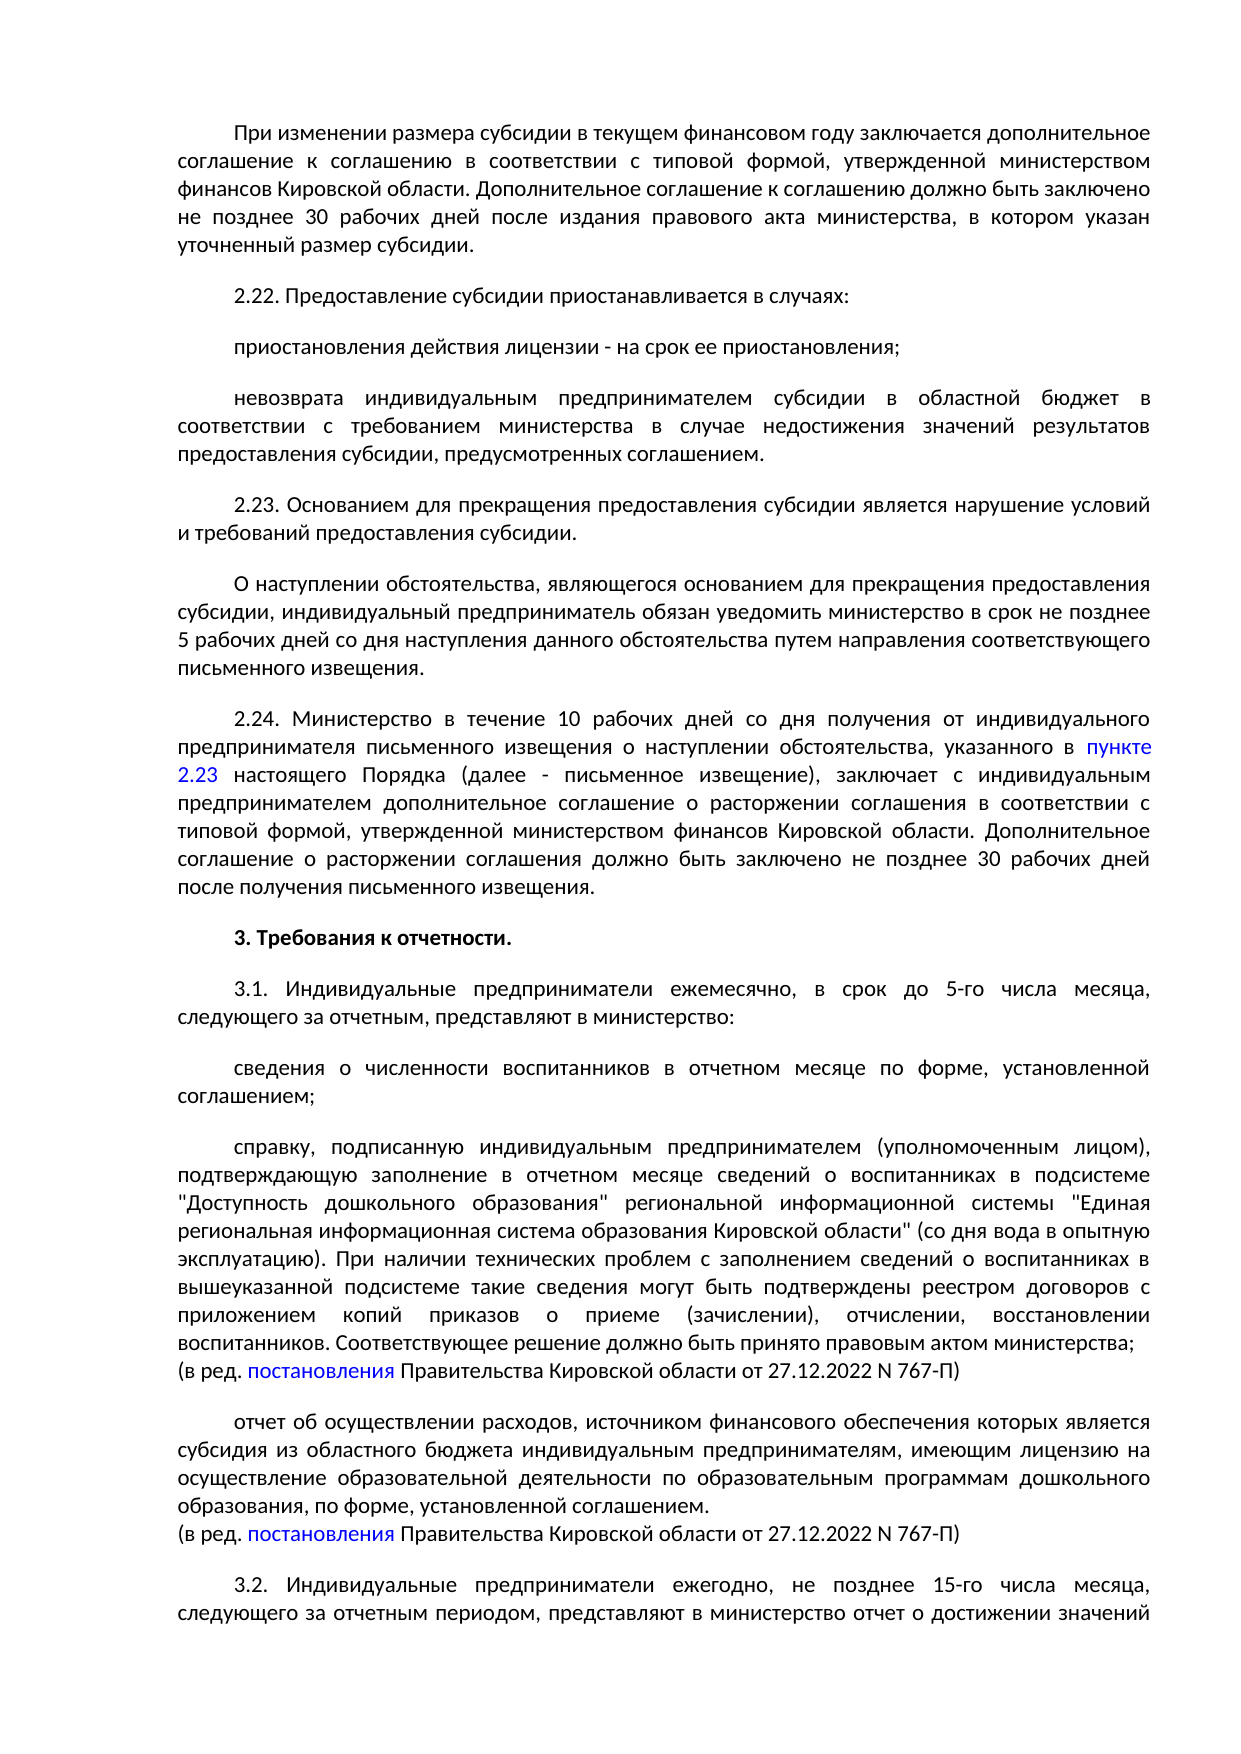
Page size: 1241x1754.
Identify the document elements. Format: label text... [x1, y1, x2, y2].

text 2.22. Предоставление субсидии приостанавливается в случаях: [177, 281, 1152, 309]
text 2.23. Основанием для прекращения предоставления субсидии является нарушение условий и требований предоставления субсидии. [177, 490, 1152, 546]
text сведения о численности воспитанников в отчетном месяце по форме, установленной соглашением; [177, 1053, 1152, 1109]
title 3. Требования к отчетности. [177, 923, 1152, 951]
text При изменении размера субсидии в текущем финансовом году заключается дополнительное соглашение к соглашению в соответствии с типовой формой, утвержденной министерством финансов Кировской области. Дополнительное соглашение к соглашению должно быть заключено не позднее 30 рабочих дней после издания правового акта министерства, в котором указан уточненный размер субсидии. [177, 118, 1152, 258]
text невозврата индивидуальным предпринимателем субсидии в областной бюджет в соответствии с требованием министерства в случае недостижения значений результатов предоставления субсидии, предусмотренных соглашением. [177, 383, 1152, 467]
text 3.1. Индивидуальные предприниматели ежемесячно, в срок до 5-го числа месяца, следующего за отчетным, представляют в министерство: [177, 974, 1152, 1030]
text О наступлении обстоятельства, являющегося основанием для прекращения предоставления субсидии, индивидуальный предприниматель обязан уведомить министерство в срок не позднее 5 рабочих дней со дня наступления данного обстоятельства путем направления соответствующего письменного извещения. [177, 569, 1152, 681]
text (в ред. постановления Правительства Кировской области от 27.12.2022 N 767-П) [177, 1519, 1152, 1547]
text (в ред. постановления Правительства Кировской области от 27.12.2022 N 767-П) [177, 1356, 1152, 1384]
text приостановления действия лицензии - на срок ее приостановления; [177, 332, 1152, 360]
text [177, 1570, 1152, 1626]
text 2.24. Министерство в течение 10 рабочих дней со дня получения от индивидуального предпринимателя письменного извещения о наступлении обстоятельства, указанного в пункте 2.23 настоящего Порядка (далее - письменное извещение), заключает с индивидуальным предпринимателем дополнительное соглашение о расторжении соглашения в соответствии с типовой формой, утвержденной министерством финансов Кировской области. Дополнительное соглашение о расторжении соглашения должно быть заключено не позднее 30 рабочих дней после получения письменного извещения. [177, 704, 1152, 900]
text справку, подписанную индивидуальным предпринимателем (уполномоченным лицом), подтверждающую заполнение в отчетном месяце сведений о воспитанниках в подсистеме "Доступность дошкольного образования" региональной информационной системы "Единая региональная информационная система образования Кировской области" (со дня вода в опытную эксплуатацию). При наличии технических проблем с заполнением сведений о воспитанниках в вышеуказанной подсистеме такие сведения могут быть подтверждены реестром договоров с приложением копий приказов о приеме (зачислении), отчислении, восстановлении воспитанников. Соответствующее решение должно быть принято правовым актом министерства; [177, 1132, 1152, 1356]
text отчет об осуществлении расходов, источником финансового обеспечения которых является субсидия из областного бюджета индивидуальным предпринимателям, имеющим лицензию на осуществление образовательной деятельности по образовательным программам дошкольного образования, по форме, установленной соглашением. [177, 1407, 1152, 1519]
